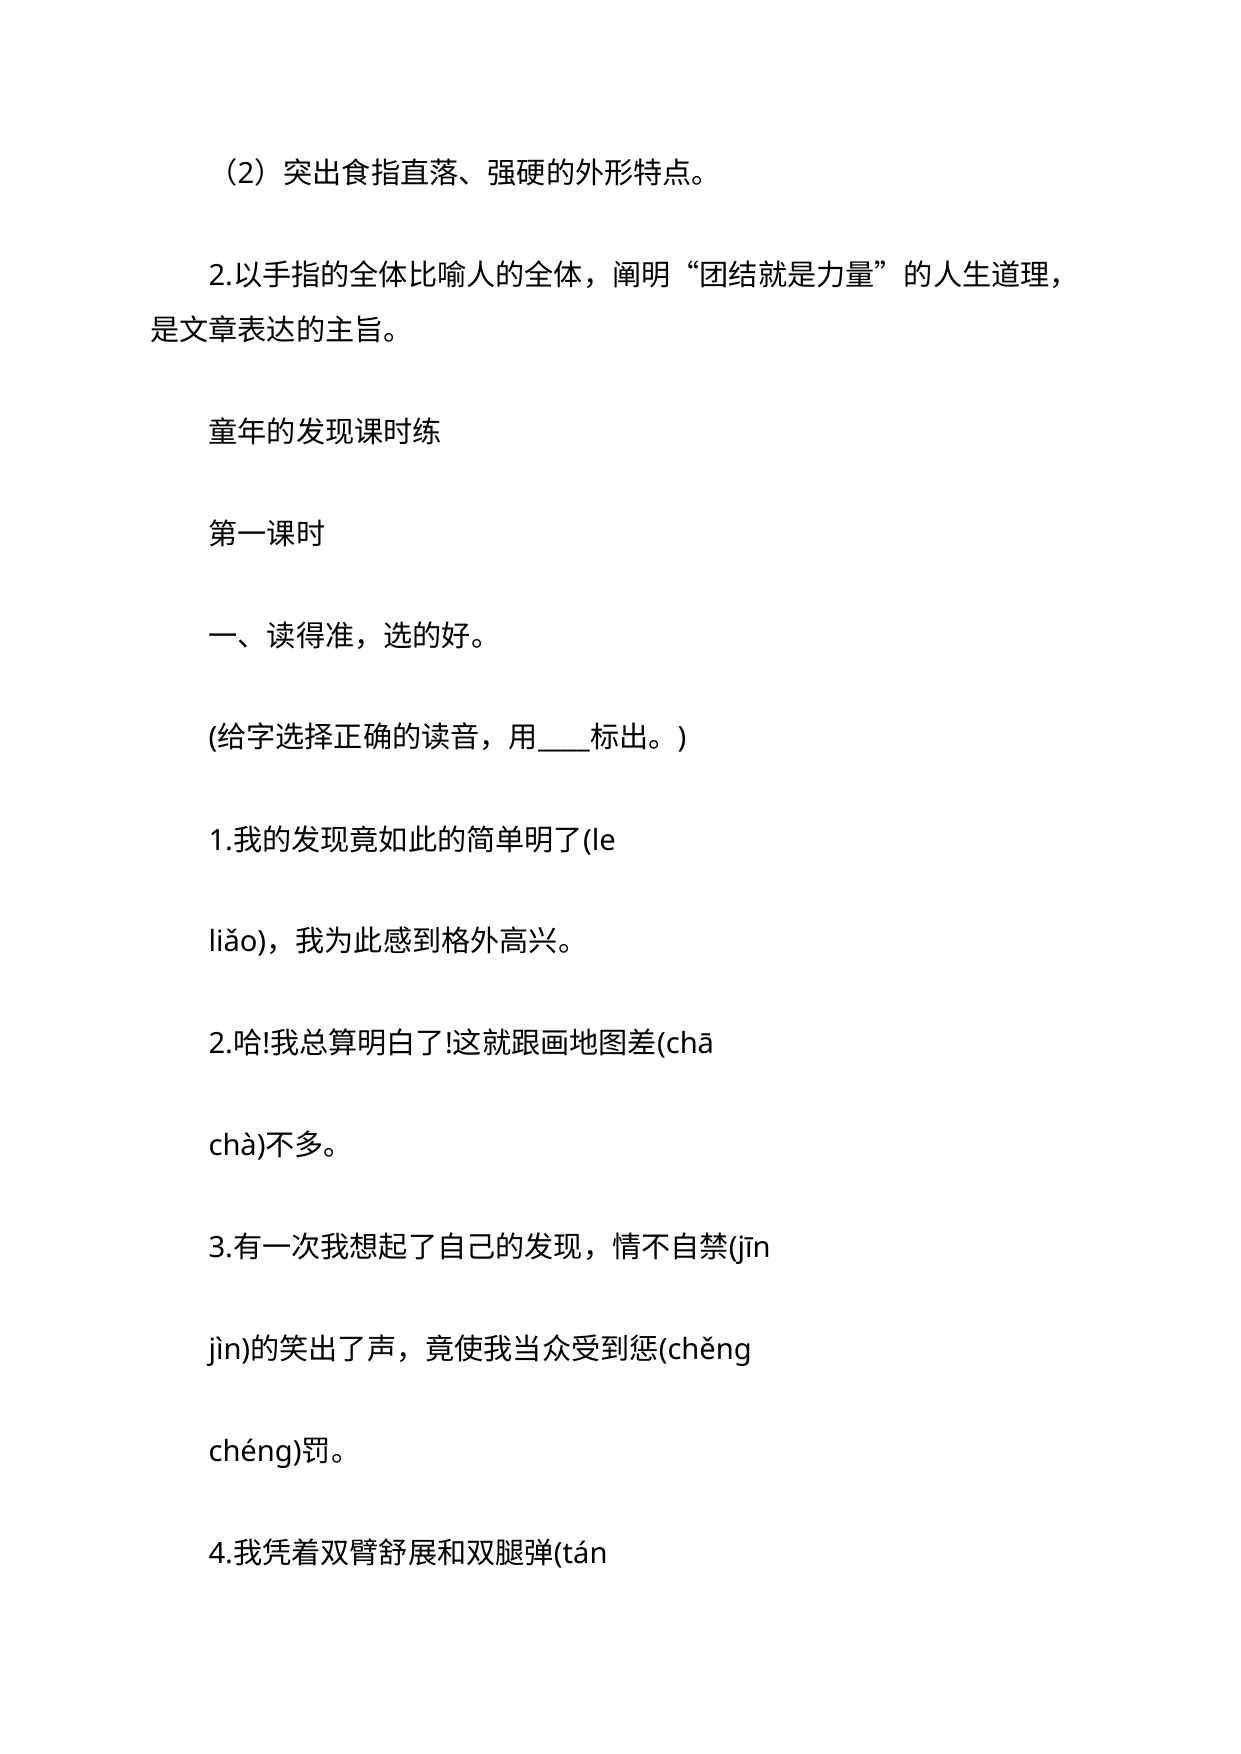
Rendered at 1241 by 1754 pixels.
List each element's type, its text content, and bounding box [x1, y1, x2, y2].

text 2.哈!我总算明白了!这就跟画地图差(chā [150, 1020, 1090, 1062]
text chà)不多。 [150, 1122, 1090, 1164]
text 2.以手指的全体比喻人的全体，阐明“团结就是力量”的人生道理，是文章表达的主旨。 [150, 252, 1090, 349]
text 童年的发现课时练 [150, 409, 1090, 451]
text jìn)的笑出了声，竟使我当众受到惩(chěng [150, 1326, 1090, 1368]
text 一、读得准，选的好。 [150, 612, 1090, 654]
text chéng)罚。 [150, 1428, 1090, 1470]
text 4.我凭着双臂舒展和双腿弹(tán [150, 1530, 1090, 1572]
text 3.有一次我想起了自己的发现，情不自禁(jīn [150, 1224, 1090, 1266]
text 第一课时 [150, 511, 1090, 553]
text 1.我的发现竟如此的简单明了(le [150, 816, 1090, 858]
text （2）突出食指直落、强硬的外形特点。 [150, 150, 1090, 192]
text (给字选择正确的读音，用____标出。) [150, 714, 1090, 756]
text liǎo)，我为此感到格外高兴。 [150, 918, 1090, 960]
